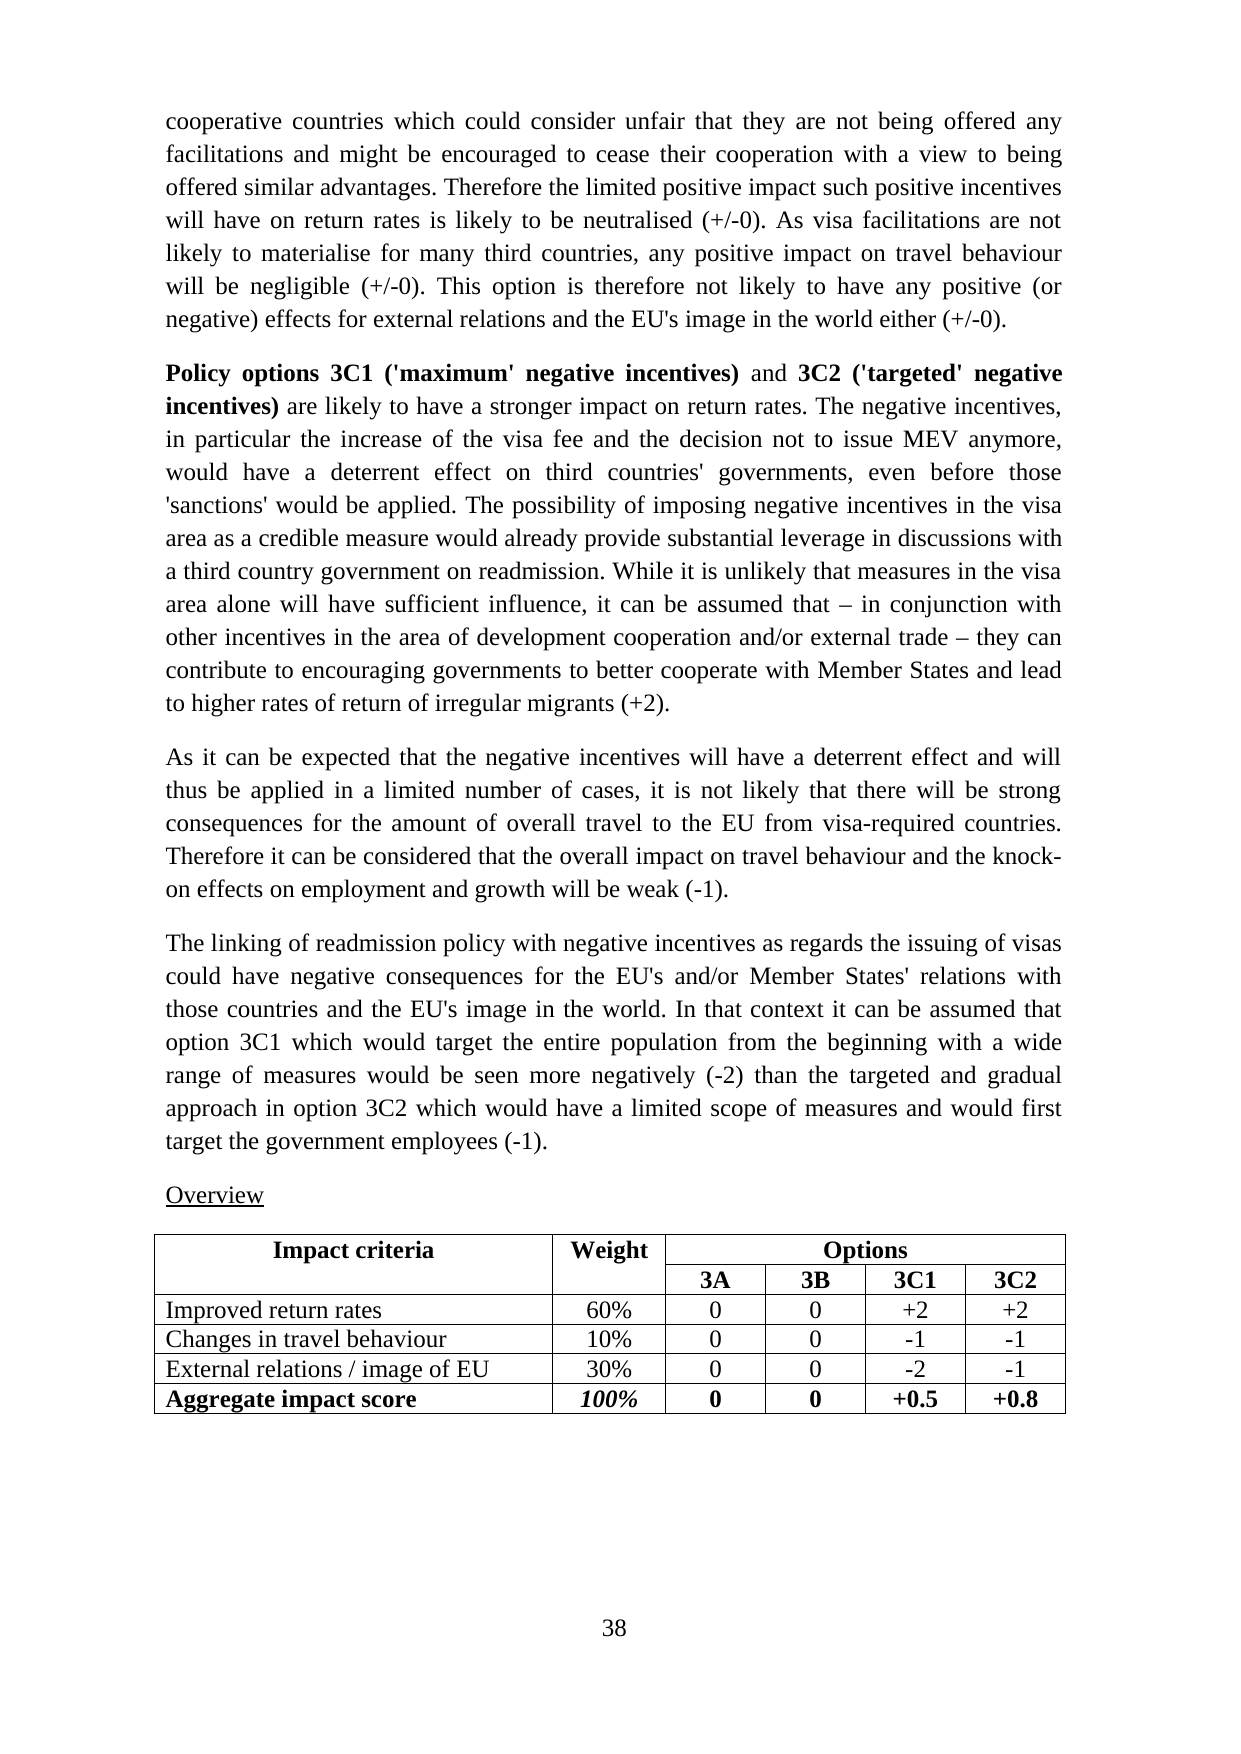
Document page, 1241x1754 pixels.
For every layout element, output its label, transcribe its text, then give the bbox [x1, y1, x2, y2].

table_cell -1 [966, 1354, 1065, 1383]
table_cell 0 [666, 1354, 765, 1383]
table_cell -2 [866, 1354, 965, 1383]
table_cell 3C1 [866, 1265, 965, 1294]
table_cell 60% [553, 1295, 665, 1323]
table_cell Changes in travel behaviour [155, 1325, 552, 1353]
table_cell 0 [666, 1325, 765, 1353]
table_cell 0 [666, 1295, 765, 1323]
table_cell 3A [666, 1265, 765, 1294]
table_cell +0.5 [866, 1384, 965, 1413]
table_header Options [666, 1235, 1065, 1264]
table_cell +2 [866, 1295, 965, 1323]
table_cell 0 [766, 1295, 865, 1323]
table_cell 3B [766, 1265, 865, 1294]
table_cell External relations / image of EU [155, 1354, 552, 1383]
table_cell 100% [553, 1384, 665, 1413]
table_cell Aggregate impact score [155, 1384, 552, 1413]
table_cell +0.8 [966, 1384, 1065, 1413]
table_cell 0 [766, 1354, 865, 1383]
table_cell -1 [966, 1325, 1065, 1353]
table_cell 30% [553, 1354, 665, 1383]
table_cell 10% [553, 1325, 665, 1353]
table_cell -1 [866, 1325, 965, 1353]
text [165, 106, 1063, 333]
table_cell 0 [666, 1384, 765, 1413]
text Overview [165, 1180, 1063, 1209]
table_cell 0 [766, 1325, 865, 1353]
text The linking of readmission policy with negative incentives as regards the issuing of visas could have negative consequences for the EU's and/or Member States' relations with those countries and the EU's image in the world. In that context it can be assumed that option 3C1 which would target the entire population from the beginning with a wide range of measures would be seen more negatively (-2) than the targeted and gradual approach in option 3C2 which would have a limited scope of measures and would first target the government employees (-1). [165, 928, 1063, 1155]
text Policy options 3C1 ('maximum' negative incentives) and 3C2 ('targeted' negative incentives) are likely to have a stronger impact on return rates. The negative incentives, in particular the increase of the visa fee and the decision not to issue MEV anymore, would have a deterrent effect on third countries' governments, even before those 'sanctions' would be applied. The possibility of imposing negative incentives in the visa area as a credible measure would already provide substantial leverage in discussions with a third country government on readmission. While it is unlikely that measures in the visa area alone will have sufficient influence, it can be assumed that – in conjunction with other incentives in the area of development cooperation and/or external trade – they can contribute to encouraging governments to better cooperate with Member States and lead to higher rates of return of irregular migrants (+2). [165, 358, 1063, 717]
table_header Weight [553, 1235, 665, 1294]
table_cell 3C2 [966, 1265, 1065, 1294]
table_cell Improved return rates [155, 1295, 552, 1323]
table_cell 0 [766, 1384, 865, 1413]
text As it can be expected that the negative incentives will have a deterrent effect and will thus be applied in a limited number of cases, it is not likely that there will be strong consequences for the amount of overall travel to the EU from visa-required countries. Therefore it can be considered that the overall impact on travel behaviour and the knock-on effects on employment and growth will be weak (-1). [165, 742, 1063, 903]
table_cell +2 [966, 1295, 1065, 1323]
table_header Impact criteria [155, 1235, 552, 1294]
